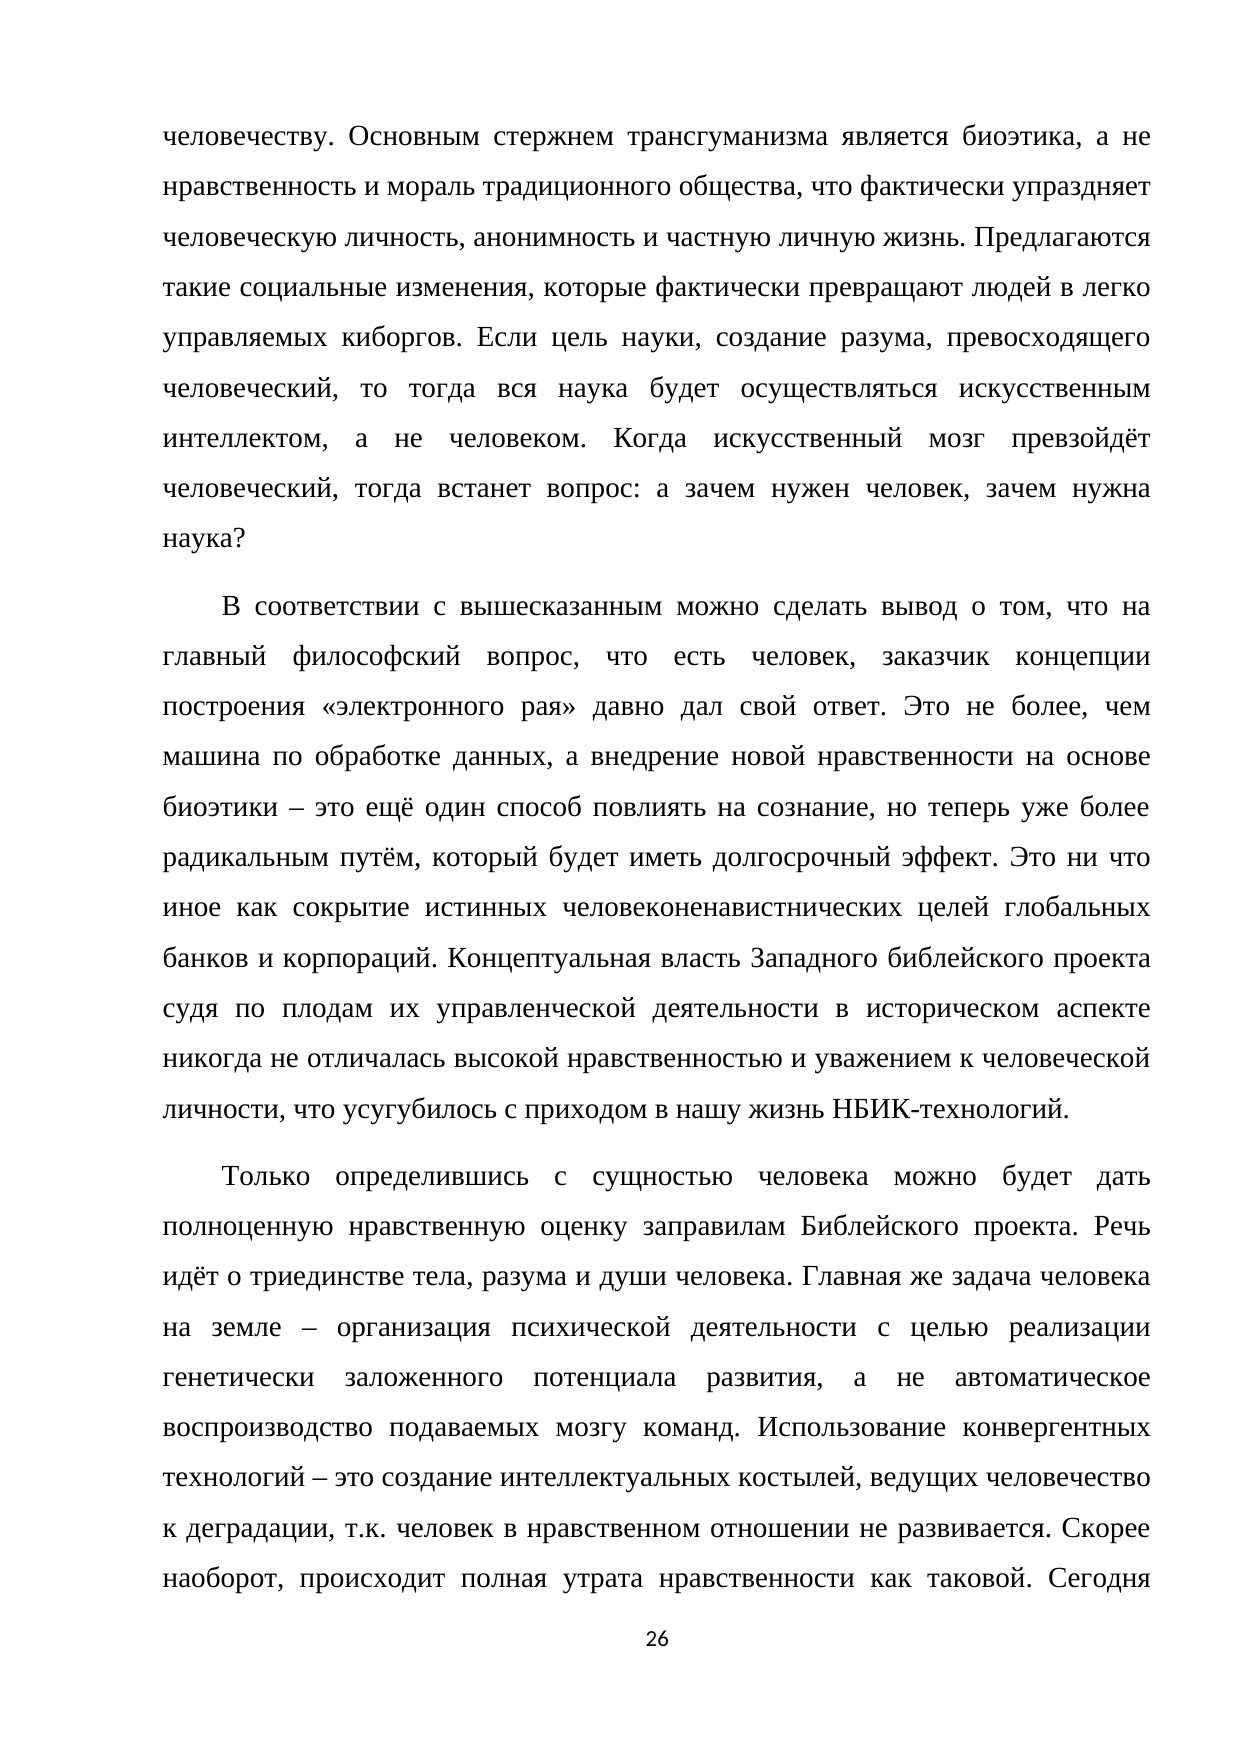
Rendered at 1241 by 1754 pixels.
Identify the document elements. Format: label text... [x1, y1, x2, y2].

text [162, 118, 1152, 554]
text В соответствии с вышесказанным можно сделать вывод о том, что на главный философский вопрос, что есть человек, заказчик концепции построения «электронного рая» давно дал свой ответ. Это не более, чем машина по обработке данных, а внедрение новой нравственности на основе биоэтики – это ещё один способ повлиять на сознание, но теперь уже более радикальным путём, который будет иметь долгосрочный эффект. Это ни что иное как сокрытие истинных человеконенавистнических целей глобальных банков и корпораций. Концептуальная власть Западного библейского проекта судя по плодам их управленческой деятельности в историческом аспекте никогда не отличалась высокой нравственностью и уважением к человеческой личности, что усугубилось с приходом в нашу жизнь НБИК-технологий. [162, 588, 1152, 1124]
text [162, 1158, 1152, 1594]
